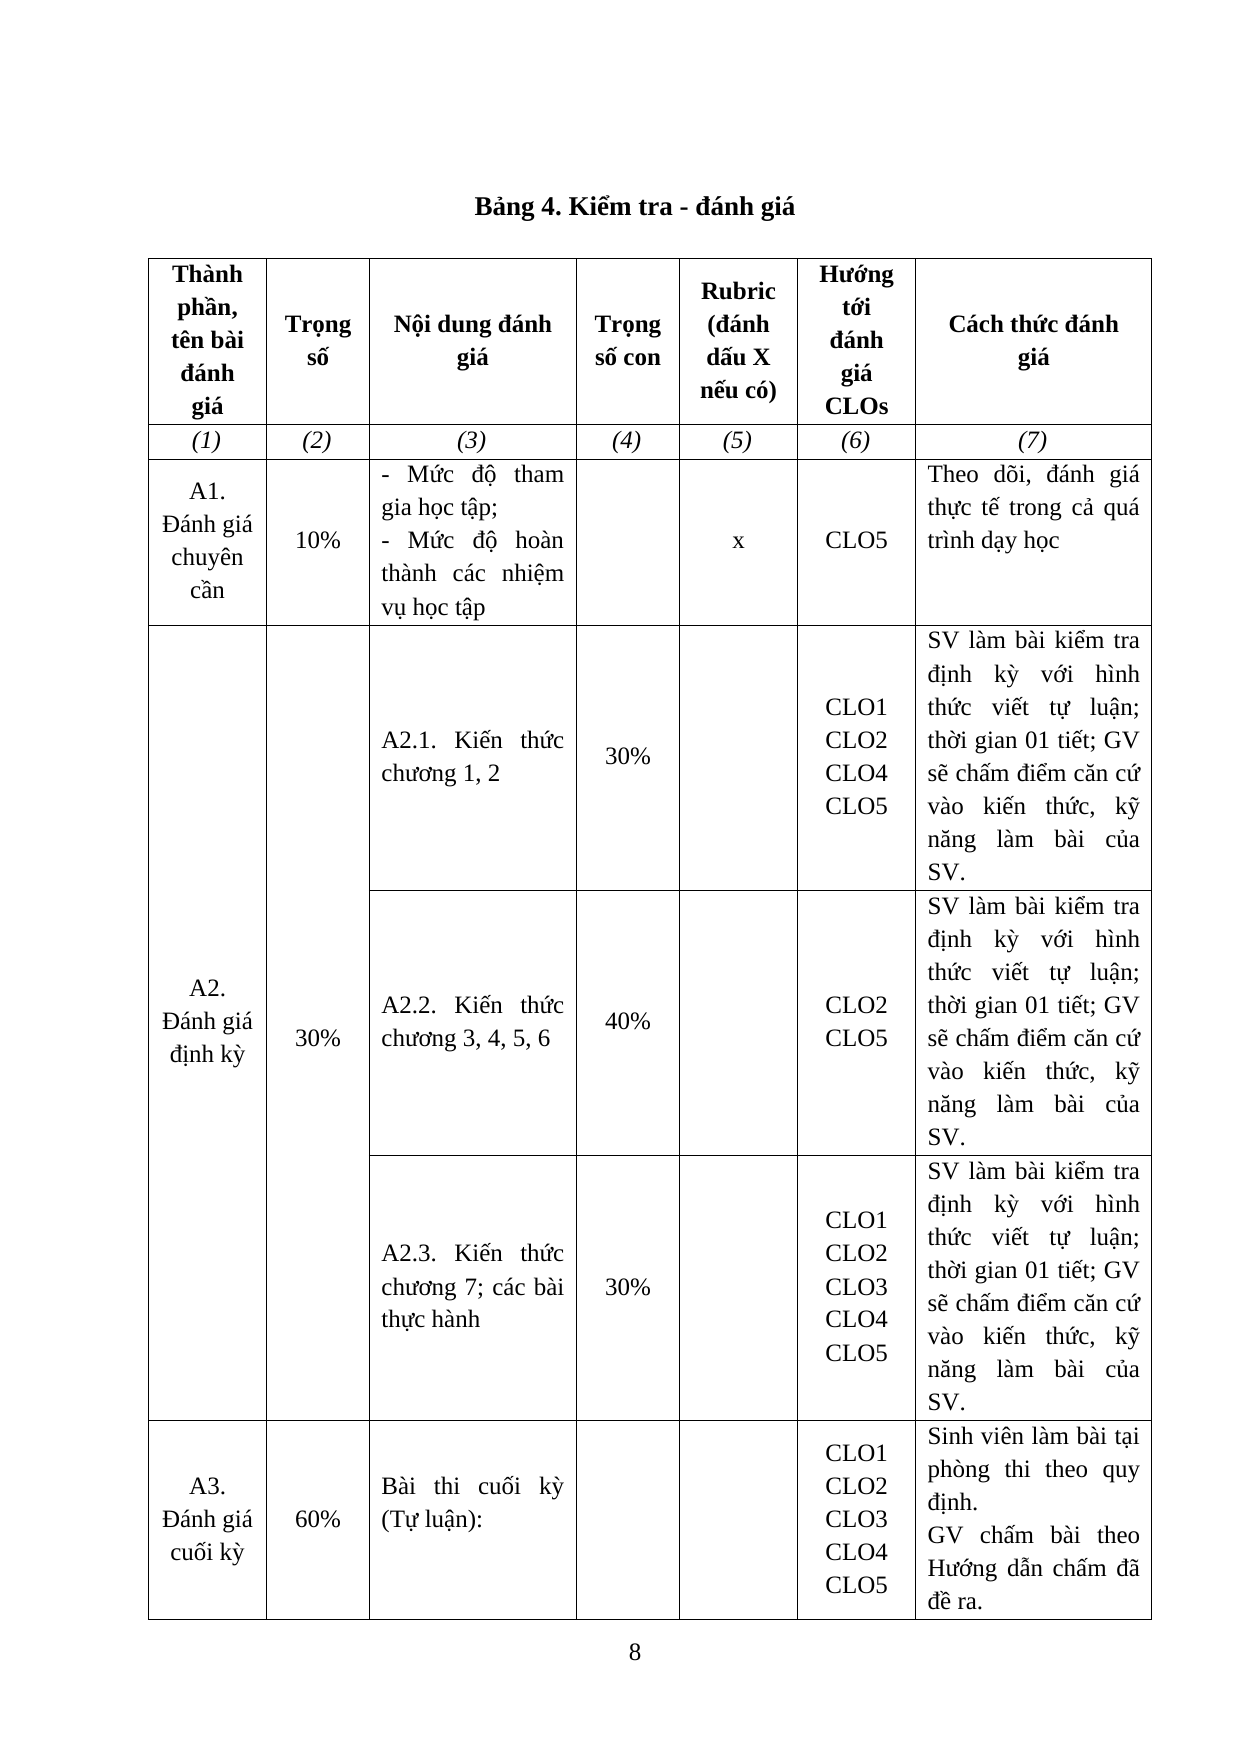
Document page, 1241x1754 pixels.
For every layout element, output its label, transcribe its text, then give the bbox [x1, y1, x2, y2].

table_cell 30% [267, 626, 369, 1420]
table_cell (7) [916, 425, 1151, 458]
table_cell [577, 460, 679, 624]
table_cell (5) [680, 425, 797, 458]
table_header Hướng tới đánh giá CLOs [798, 259, 915, 424]
table_cell x [680, 460, 797, 624]
table_cell Theo dõi, đánh giá thực tế trong cả quá trình dạy học [916, 460, 1151, 624]
table_cell 40% [577, 891, 679, 1155]
table_cell CLO5 [798, 460, 915, 624]
table_cell [680, 891, 797, 1155]
table_cell [680, 626, 797, 890]
table_cell CLO1 CLO2 CLO4 CLO5 [798, 626, 915, 890]
table_cell Sinh viên làm bài tại phòng thi theo quy định. GV chấm bài theo Hướng dẫn chấm đã đề ra. [916, 1421, 1151, 1619]
table_cell A2. Đánh giá định kỳ [149, 626, 266, 1420]
table_cell Bài thi cuối kỳ (Tự luận): [370, 1421, 576, 1619]
table_header Trọng số con [577, 259, 679, 424]
table_cell SV làm bài kiểm tra định kỳ với hình thức viết tự luận; thời gian 01 tiết; GV sẽ chấm điểm căn cứ vào kiến thức, kỹ năng làm bài của SV. [916, 891, 1151, 1155]
table_cell 30% [577, 626, 679, 890]
table_cell A2.3. Kiến thức chương 7; các bài thực hành [370, 1156, 576, 1420]
table_cell [680, 1156, 797, 1420]
table_cell (4) [577, 425, 679, 458]
table_cell CLO1 CLO2 CLO3 CLO4 CLO5 [798, 1156, 915, 1420]
table_cell SV làm bài kiểm tra định kỳ với hình thức viết tự luận; thời gian 01 tiết; GV sẽ chấm điểm căn cứ vào kiến thức, kỹ năng làm bài của SV. [916, 626, 1151, 890]
table_header Cách thức đánh giá [916, 259, 1151, 424]
table_cell 10% [267, 460, 369, 624]
table_cell CLO1 CLO2 CLO3 CLO4 CLO5 [798, 1421, 915, 1619]
table_header Trọng số [267, 259, 369, 424]
table_header Rubric (đánh dấu X nếu có) [680, 259, 797, 424]
table_cell SV làm bài kiểm tra định kỳ với hình thức viết tự luận; thời gian 01 tiết; GV sẽ chấm điểm căn cứ vào kiến thức, kỹ năng làm bài của SV. [916, 1156, 1151, 1420]
table_cell CLO2 CLO5 [798, 891, 915, 1155]
table_cell [680, 1421, 797, 1619]
table_cell (3) [370, 425, 576, 458]
table_cell (2) [267, 425, 369, 458]
table_cell (1) [149, 425, 266, 458]
table_cell A3. Đánh giá cuối kỳ [149, 1421, 266, 1619]
table_cell [577, 1421, 679, 1619]
table_cell - Mức độ tham gia học tập; - Mức độ hoàn thành các nhiệm vụ học tập [370, 460, 576, 624]
text Bảng 4. Kiểm tra - đánh giá [148, 189, 1122, 221]
table_cell 60% [267, 1421, 369, 1619]
table_header Nội dung đánh giá [370, 259, 576, 424]
table_cell A2.1. Kiến thức chương 1, 2 [370, 626, 576, 890]
table_cell A2.2. Kiến thức chương 3, 4, 5, 6 [370, 891, 576, 1155]
table_cell (6) [798, 425, 915, 458]
table_cell A1. Đánh giá chuyên cần [149, 460, 266, 624]
table_cell 30% [577, 1156, 679, 1420]
table_header Thành phần, tên bài đánh giá [149, 259, 266, 424]
